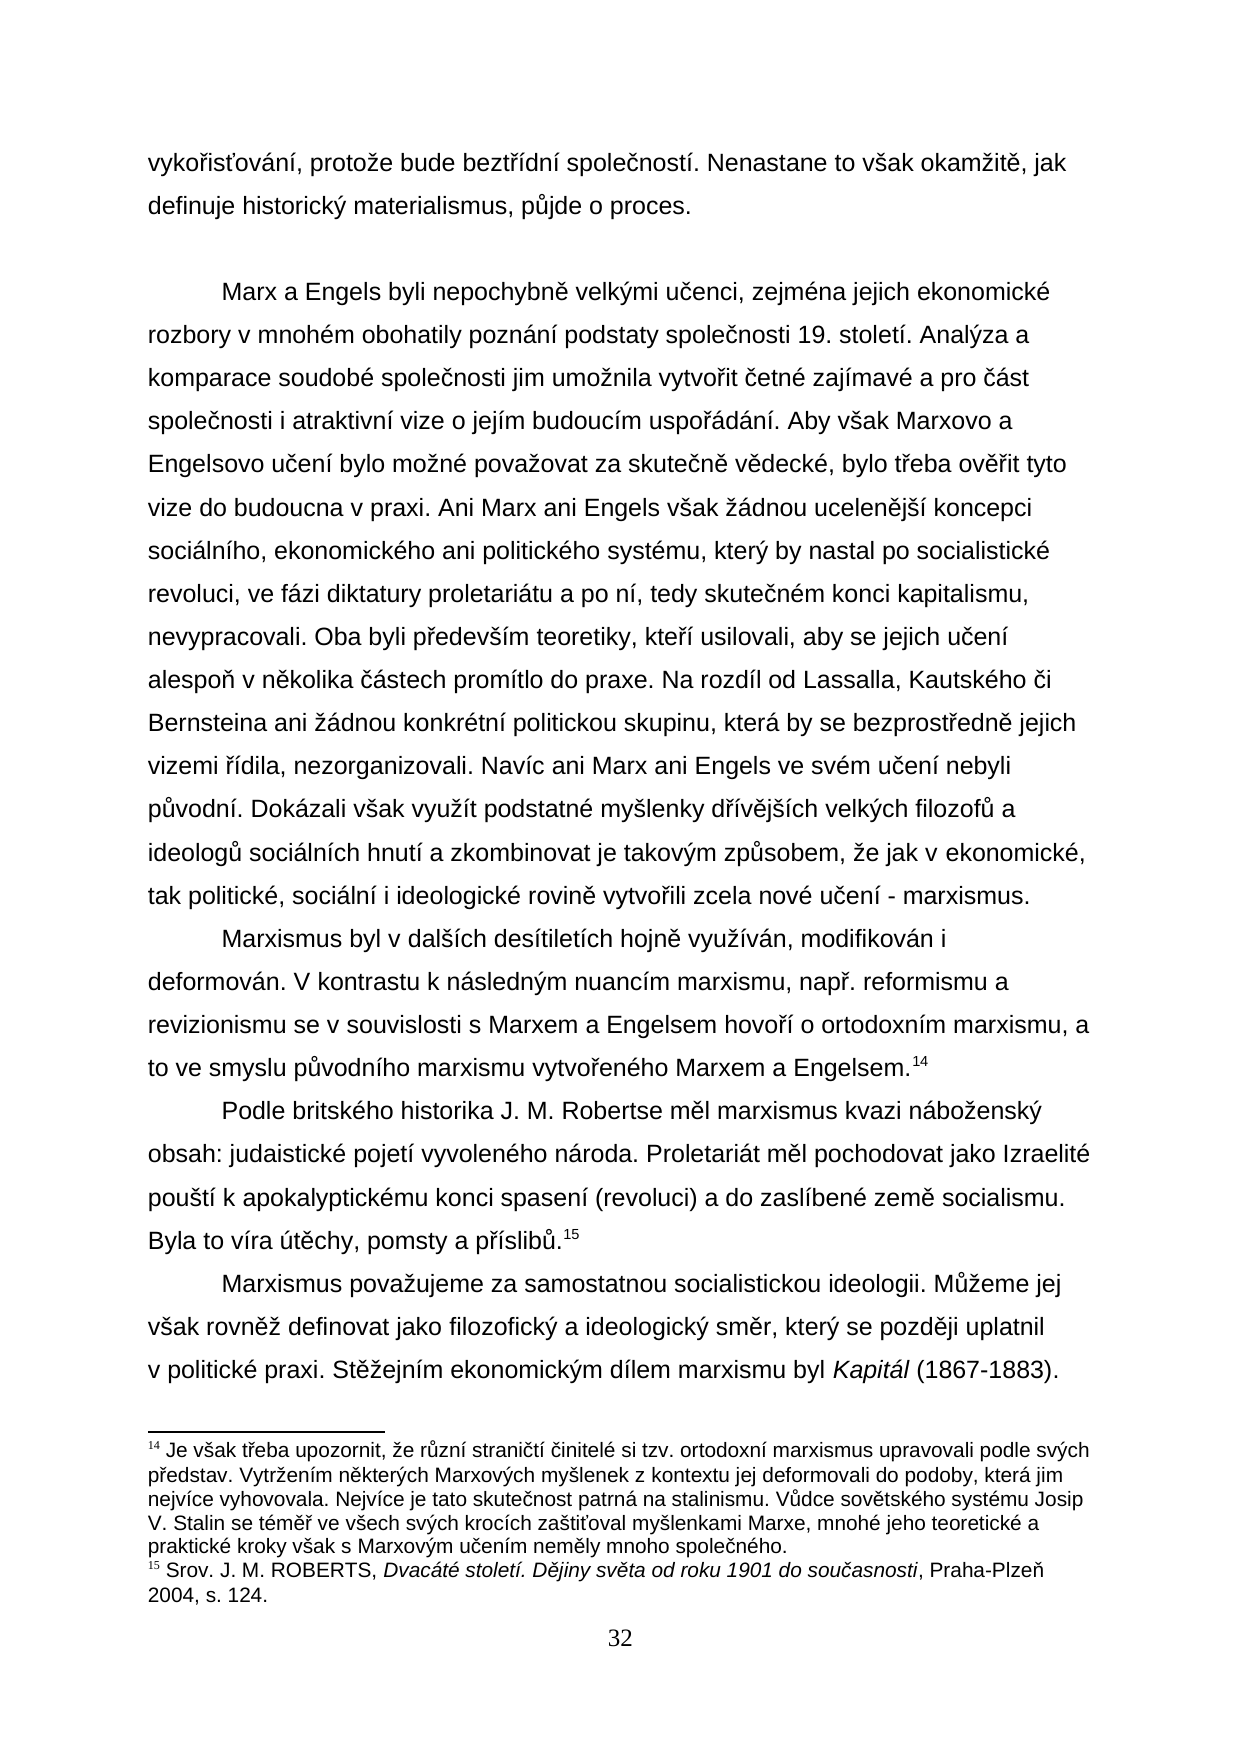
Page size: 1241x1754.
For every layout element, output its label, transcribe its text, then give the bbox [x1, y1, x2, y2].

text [148, 148, 1093, 219]
text Marx a Engels byli nepochybně velkými učenci, zejména jejich ekonomické rozbory v mnohém obohatily poznání podstaty společnosti 19. století. Analýza a komparace soudobé společnosti jim umožnila vytvořit četné zajímavé a pro část společnosti i atraktivní vize o jejím budoucím uspořádání. Aby však Marxovo a Engelsovo učení bylo možné považovat za skutečně vědecké, bylo třeba ověřit tyto vize do budoucna v praxi. Ani Marx ani Engels však žádnou ucelenější koncepci sociálního, ekonomického ani politického systému, který by nastal po socialistické revoluci, ve fázi diktatury proletariátu a po ní, tedy skutečném konci kapitalismu, nevypracovali. Oba byli především teoretiky, kteří usilovali, aby se jejich učení alespoň v několika částech promítlo do praxe. Na rozdíl od Lassalla, Kautského či Bernsteina ani žádnou konkrétní politickou skupinu, která by se bezprostředně jejich vizemi řídila, nezorganizovali. Navíc ani Marx ani Engels ve svém učení nebyli původní. Dokázali však využít podstatné myšlenky dřívějších velkých filozofů a ideologů sociálních hnutí a zkombinovat je takovým způsobem, že jak v ekonomické, tak politické, sociální i ideologické rovině vytvořili zcela nové učení - marxismus. [148, 277, 1093, 909]
text Podle britského historika J. M. Robertse měl marxismus kvazi náboženský obsah: judaistické pojetí vyvoleného národa. Proletariát měl pochodovat jako Izraelité pouští k apokalyptickému konci spasení (revoluci) a do zaslíbené země socialismu. Byla to víra útěchy, pomsty a příslibů. [148, 1096, 1093, 1254]
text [148, 1269, 1093, 1384]
text Marxismus byl v dalších desítiletích hojně využíván, modifikován i deformován. V kontrastu k následným nuancím marxismu, např. reformismu a revizionismu se v souvislosti s Marxem a Engelsem hovoří o ortodoxním marxismu, a to ve smyslu původního marxismu vytvořeného Marxem a Engelsem. [148, 924, 1093, 1082]
